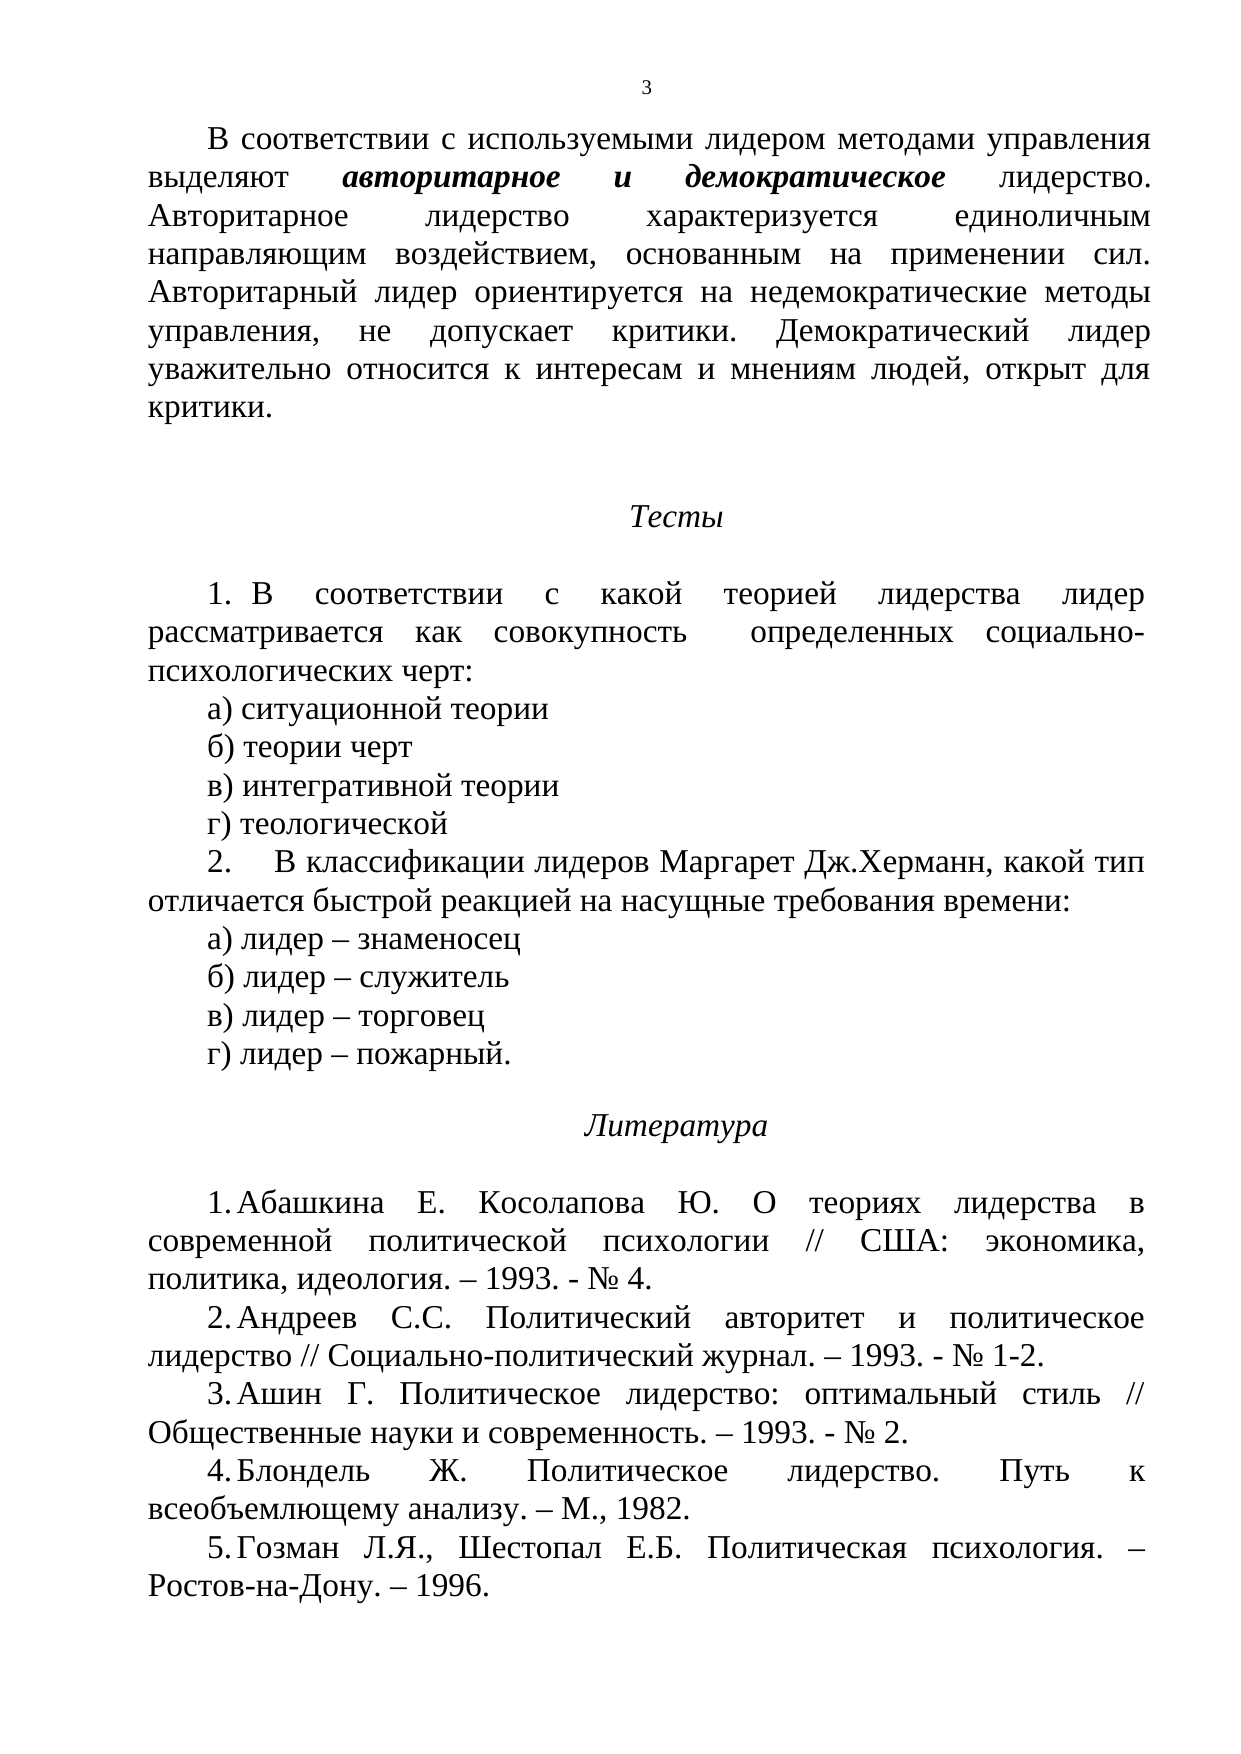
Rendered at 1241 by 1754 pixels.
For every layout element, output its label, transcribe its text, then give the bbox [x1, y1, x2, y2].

text б) теории черт [148, 727, 1146, 765]
text в) интегративной теории [148, 765, 1146, 803]
list В классификации лидеров Маргарет Дж.Херманн, какой тип отличается быстрой реакцией на насущные требования времени: [148, 842, 1146, 918]
list Абашкина Е. Косолапова Ю. О теориях лидерства в современной политической психологии // США: экономика, политика, идеология. – 1993. - № 4. [148, 1182, 1146, 1297]
list Блондель Ж. Политическое лидерство. Путь к всеобъемлющему анализу. – М., 1982. [148, 1450, 1146, 1527]
list Андреев С.С. Политический авторитет и политическое лидерство // Социально-политический журнал. – 1993. - № 1-2. [148, 1297, 1146, 1373]
text а) лидер – знаменосец [148, 918, 1146, 957]
text б) лидер – служитель [148, 957, 1146, 995]
list Гозман Л.Я., Шестопал Е.Б. Политическая психология. – Ростов-на-Дону. – 1996. [148, 1527, 1146, 1603]
text В соответствии с используемыми лидером методами управления выделяют авторитарное и демократическое лидерство. Авторитарное лидерство характеризуется единоличным направляющим воздействием, основанным на применении сил. Авторитарный лидер ориентируется на недемократические методы управления, не допускает критики. Демократический лидер уважительно относится к интересам и мнениям людей, открыт для критики. [148, 118, 1152, 425]
text г) теологической [148, 803, 1146, 842]
list В соответствии с какой теорией лидерства лидер рассматривается как совокупность определенных социально-психологических черт: [148, 573, 1146, 688]
subtitle Литература [148, 1105, 1146, 1143]
text Тесты [148, 497, 1146, 535]
text в) лидер – торговец [148, 995, 1146, 1033]
text г) лидер – пожарный. [148, 1033, 1146, 1072]
list Ашин Г. Политическое лидерство: оптимальный стиль // Общественные науки и современность. – 1993. - № 2. [148, 1373, 1146, 1450]
text а) ситуационной теории [148, 688, 1146, 727]
